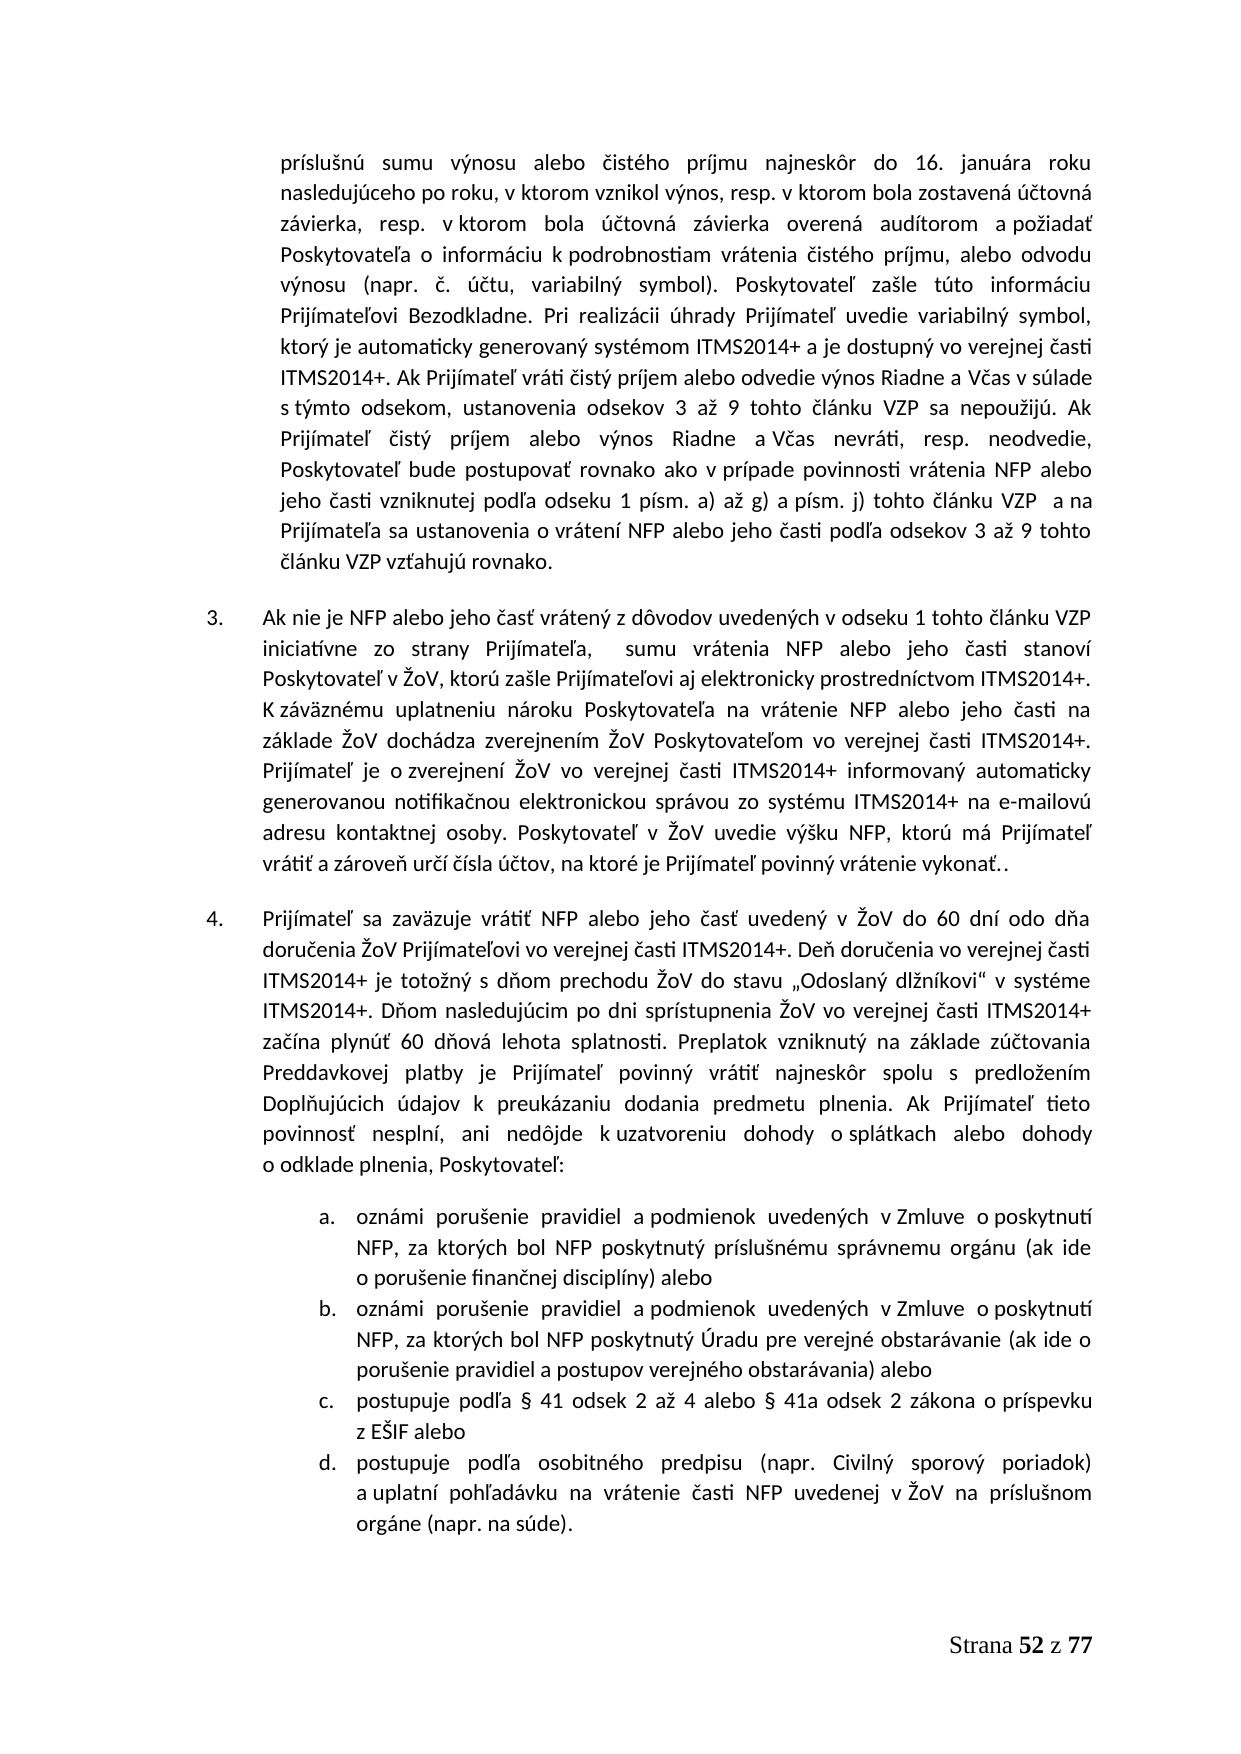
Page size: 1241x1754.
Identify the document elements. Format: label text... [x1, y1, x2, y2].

list oznámi porušenie pravidiel a podmienok uvedených v Zmluve o poskytnutí NFP, za ktorých bol NFP poskytnutý príslušnému správnemu orgánu (ak ide o porušenie finančnej disciplíny) alebo [319, 1202, 1092, 1291]
list Prijímateľ sa zaväzuje vrátiť NFP alebo jeho časť uvedený v ŽoV do 60 dní odo dňa doručenia ŽoV Prijímateľovi vo verejnej časti ITMS2014+. Deň doručenia vo verejnej časti ITMS2014+ je totožný s dňom prechodu ŽoV do stavu „Odoslaný dlžníkovi“ v systéme ITMS2014+. Dňom nasledujúcim po dni sprístupnenia ŽoV vo verejnej časti ITMS2014+ začína plynúť 60 dňová lehota splatnosti. Preplatok vzniknutý na základe zúčtovania Preddavkovej platby je Prijímateľ povinný vrátiť najneskôr spolu s predložením Doplňujúcich údajov k preukázaniu dodania predmetu plnenia. Ak Prijímateľ tieto povinnosť nesplní, ani nedôjde k uzatvoreniu dohody o splátkach alebo dohody o odklade plnenia, Poskytovateľ: [206, 904, 1092, 1178]
list postupuje podľa § 41 odsek 2 až 4 alebo § 41a odsek 2 zákona o príspevku z EŠIF alebo [319, 1386, 1092, 1445]
list Ak nie je NFP alebo jeho časť vrátený z dôvodov uvedených v odseku 1 tohto článku VZP iniciatívne zo strany Prijímateľa, sumu vrátenia NFP alebo jeho časti stanoví Poskytovateľ v ŽoV, ktorú zašle Prijímateľovi aj elektronicky prostredníctvom ITMS2014+. K záväznému uplatneniu nároku Poskytovateľa na vrátenie NFP alebo jeho časti na základe ŽoV dochádza zverejnením ŽoV Poskytovateľom vo verejnej časti ITMS2014+. Prijímateľ je o zverejnení ŽoV vo verejnej časti ITMS2014+ informovaný automaticky generovanou notifikačnou elektronickou správou zo systému ITMS2014+ na e-mailovú adresu kontaktnej osoby. Poskytovateľ v ŽoV uvedie výšku NFP, ktorú má Prijímateľ vrátiť a zároveň určí čísla účtov, na ktoré je Prijímateľ povinný vrátenie vykonať.. [206, 603, 1092, 877]
list postupuje podľa osobitného predpisu (napr. Civilný sporový poriadok) a uplatní pohľadávku na vrátenie časti NFP uvedenej v ŽoV na príslušnom orgáne (napr. na súde). [319, 1448, 1092, 1537]
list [224, 148, 1092, 575]
list oznámi porušenie pravidiel a podmienok uvedených v Zmluve o poskytnutí NFP, za ktorých bol NFP poskytnutý Úradu pre verejné obstarávanie (ak ide o porušenie pravidiel a postupov verejného obstarávania) alebo [319, 1294, 1092, 1383]
